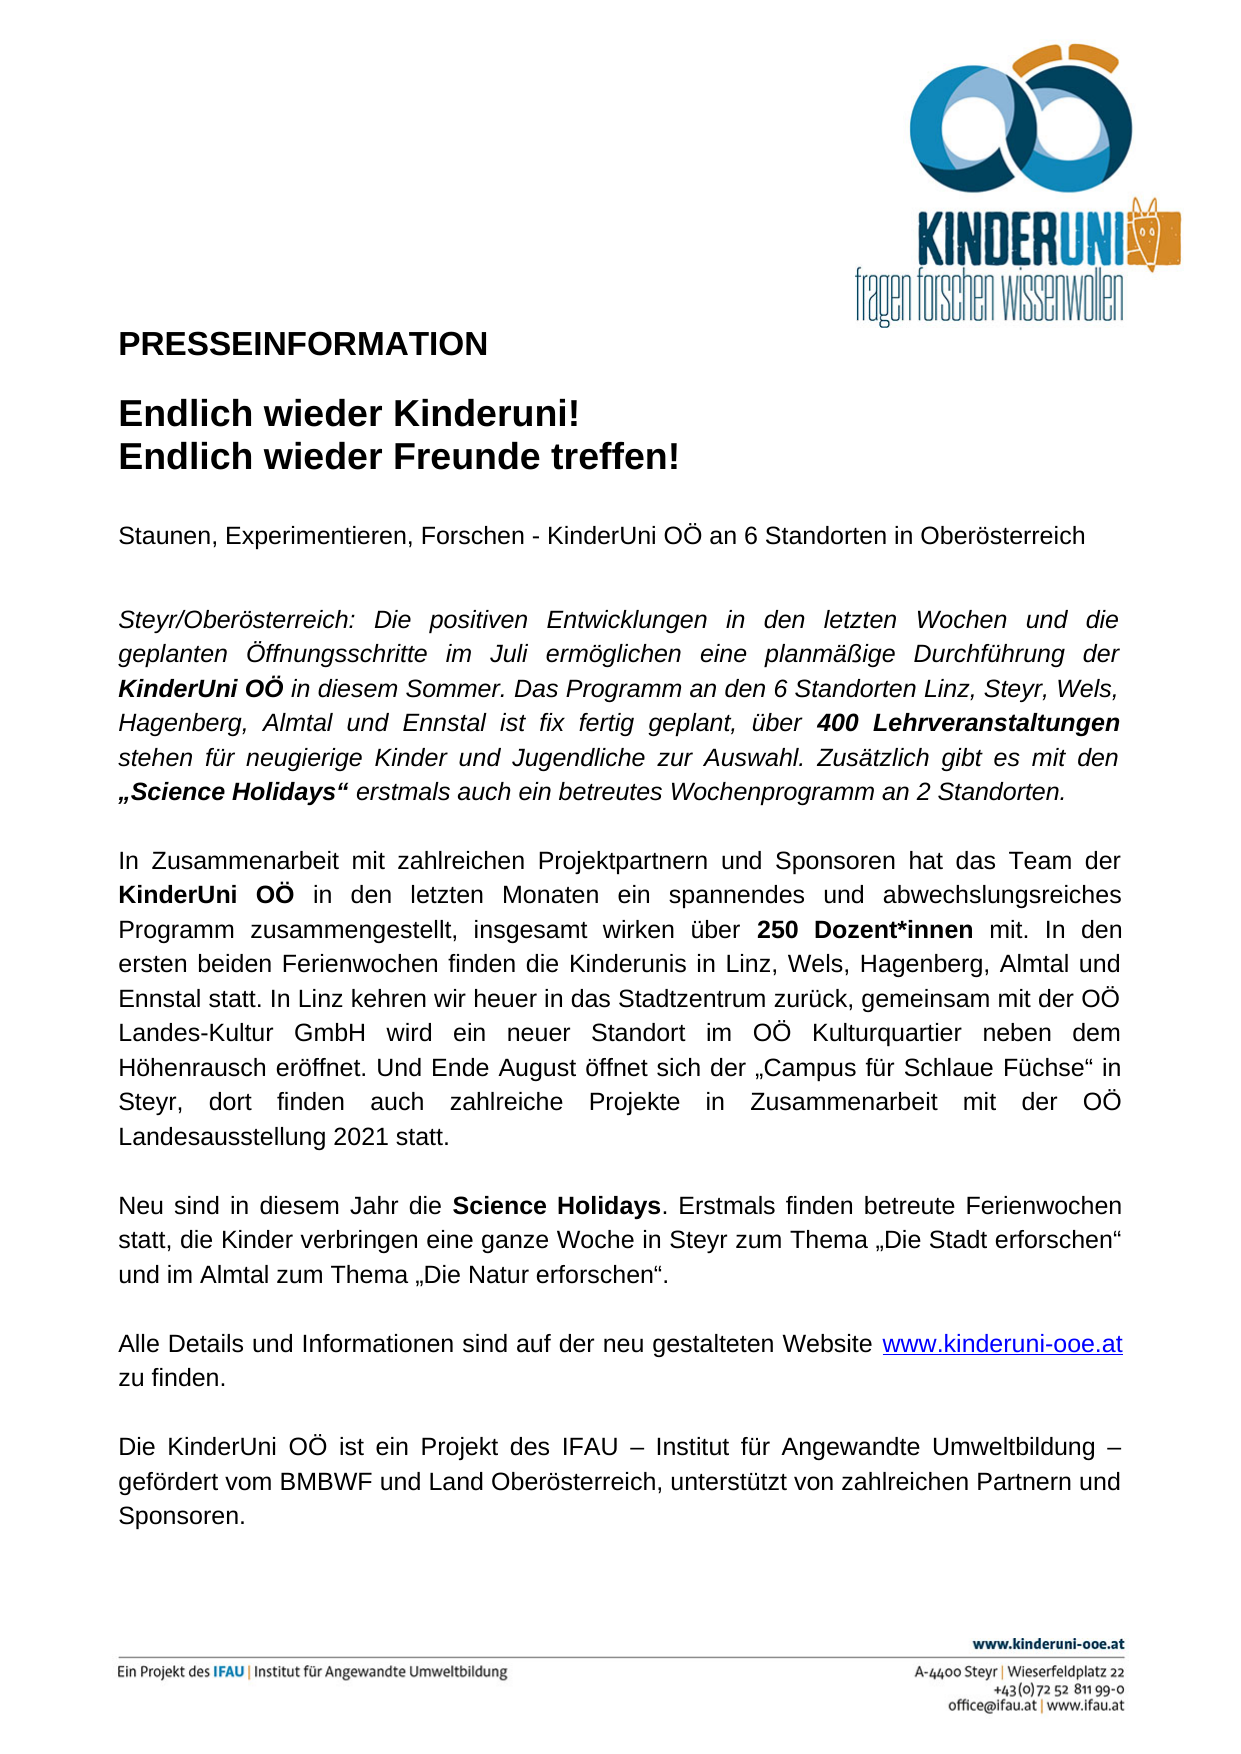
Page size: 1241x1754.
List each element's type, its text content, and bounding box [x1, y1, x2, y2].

text In Zusammenarbeit mit zahlreichen Projektpartnern und Sponsoren hat das Team der KinderUni OÖ in den letzten Monaten ein spannendes und abwechslungsreiches Programm zusammengestellt, insgesamt wirken über 250 Dozent*innen mit. In den ersten beiden Ferienwochen finden die Kinderunis in Linz, Wels, Hagenberg, Almtal und Ennstal statt. In Linz kehren wir heuer in das Stadtzentrum zurück, gemeinsam mit der OÖ Landes-Kultur GmbH wird ein neuer Standort im OÖ Kulturquartier neben dem Höhenrausch eröffnet. Und Ende August öffnet sich der „Campus für Schlaue Füchse“ in Steyr, dort finden auch zahlreiche Projekte in Zusammenarbeit mit der OÖ Landesausstellung 2021 statt. [118, 846, 1123, 1151]
text Steyr/Oberösterreich: Die positiven Entwicklungen in den letzten Wochen und die geplanten Öffnungsschritte im Juli ermöglichen eine planmäßige Durchführung der KinderUni OÖ in diesem Sommer. Das Programm an den 6 Standorten Linz, Steyr, Wels, Hagenberg, Almtal und Ennstal ist fix fertig geplant, über 400 Lehrveranstaltungen stehen für neugierige Kinder und Jugendliche zur Auswahl. Zusätzlich gibt es mit den „Science Holidays“ erstmals auch ein betreutes Wochenprogramm an 2 Standorten. [118, 605, 1123, 806]
text Endlich wieder Kinderuni! [118, 391, 1123, 434]
text PRESSEINFORMATION [118, 324, 1123, 362]
text Endlich wieder Freunde treffen! [118, 434, 1123, 477]
text Alle Details und Informationen sind auf der neu gestalteten Website www.kinderuni-ooe.at zu finden. [118, 1329, 1123, 1392]
picture [0, 1638, 1241, 1754]
picture [855, 0, 1239, 328]
text Staunen, Experimentieren, Forschen - KinderUni OÖ an 6 Standorten in Oberösterreich [118, 521, 1123, 549]
text Die KinderUni OÖ ist ein Projekt des IFAU – Institut für Angewandte Umweltbildung – gefördert vom BMBWF und Land Oberösterreich, unterstützt von zahlreichen Partnern und Sponsoren. [118, 1432, 1123, 1530]
text Neu sind in diesem Jahr die Science Holidays. Erstmals finden betreute Ferienwochen statt, die Kinder verbringen eine ganze Woche in Steyr zum Thema „Die Stadt erforschen“ und im Almtal zum Thema „Die Natur erforschen“. [118, 1191, 1123, 1288]
